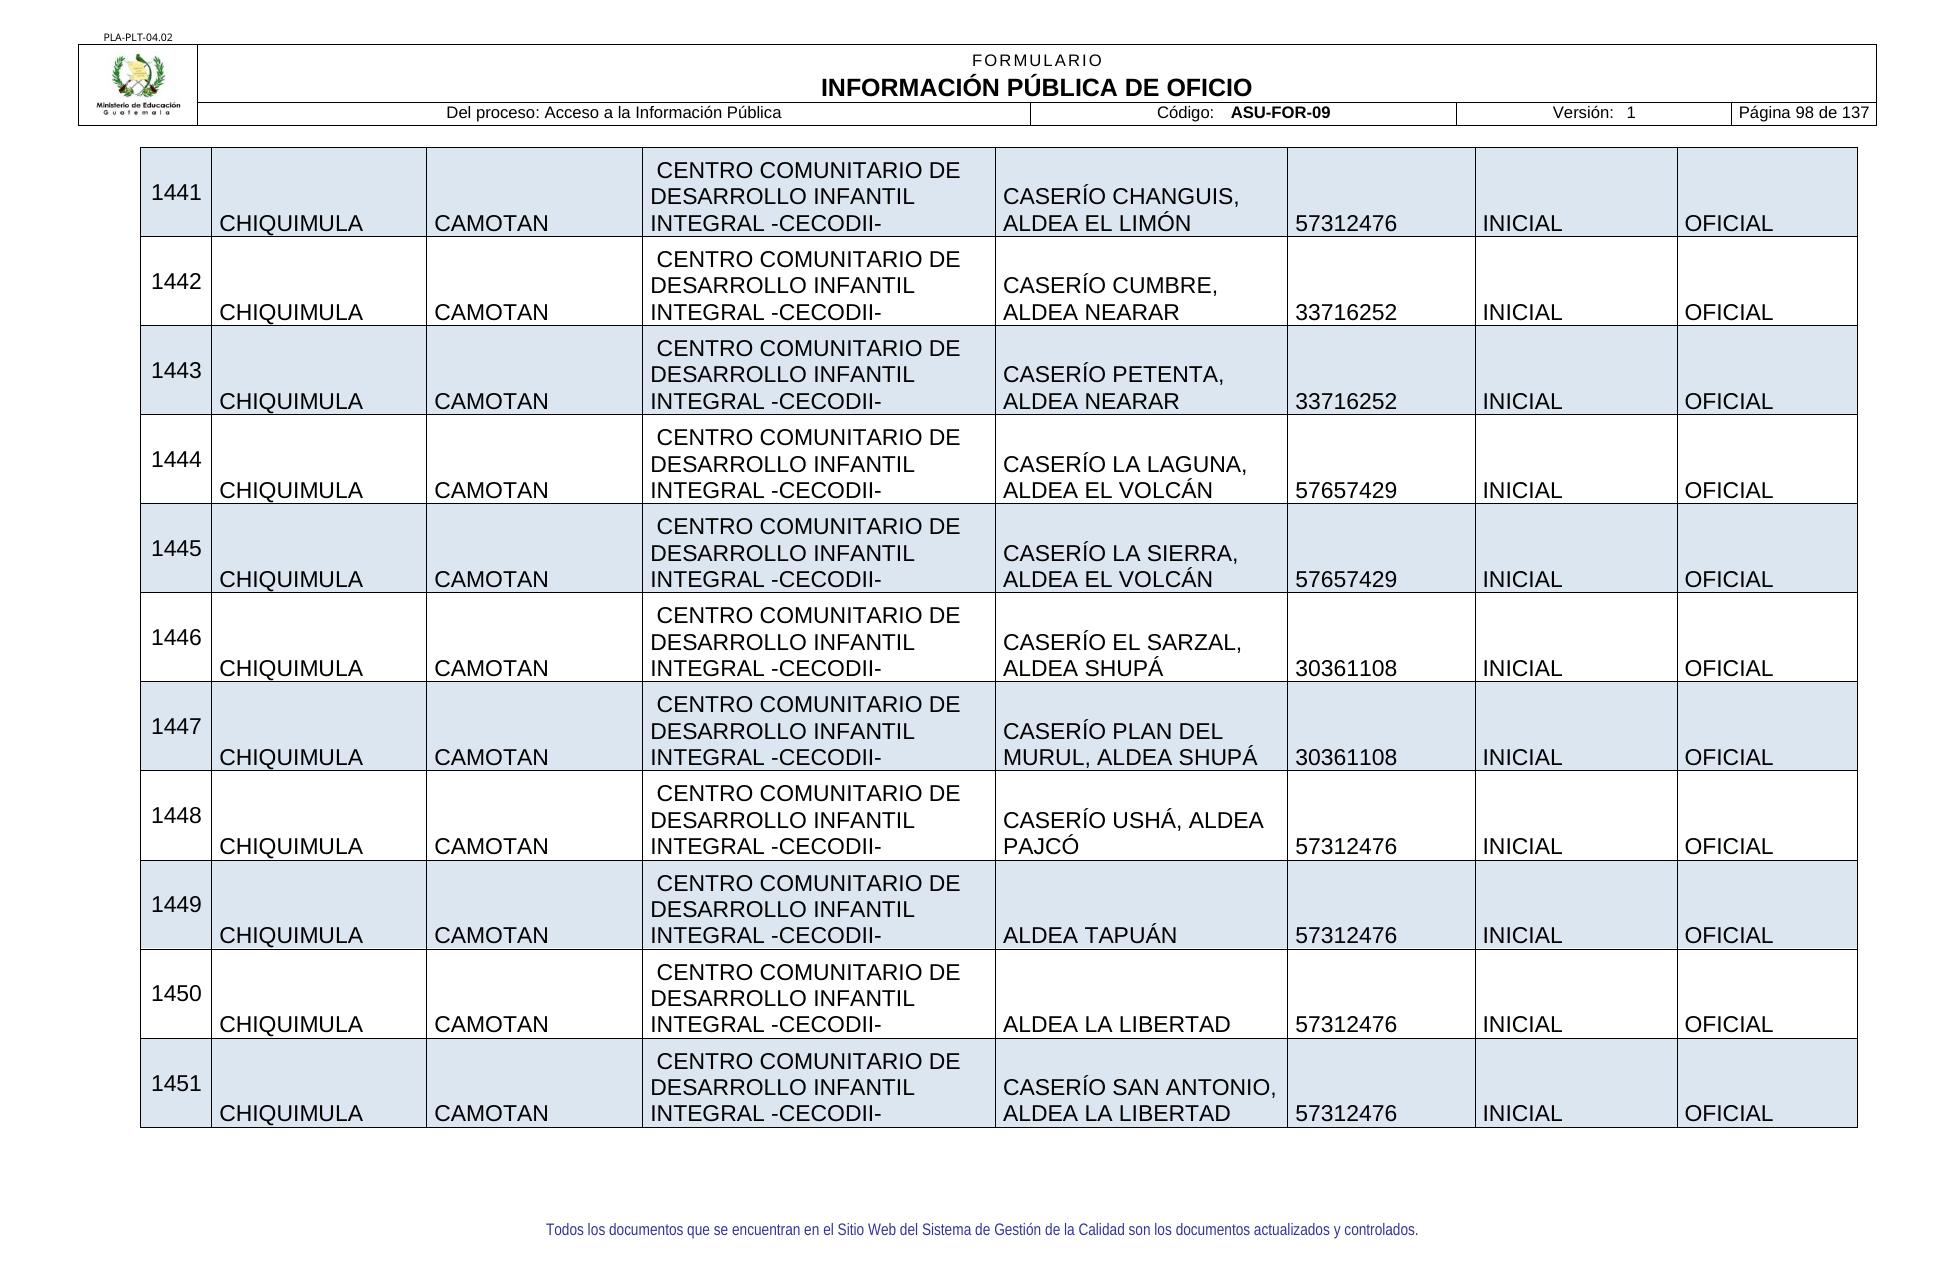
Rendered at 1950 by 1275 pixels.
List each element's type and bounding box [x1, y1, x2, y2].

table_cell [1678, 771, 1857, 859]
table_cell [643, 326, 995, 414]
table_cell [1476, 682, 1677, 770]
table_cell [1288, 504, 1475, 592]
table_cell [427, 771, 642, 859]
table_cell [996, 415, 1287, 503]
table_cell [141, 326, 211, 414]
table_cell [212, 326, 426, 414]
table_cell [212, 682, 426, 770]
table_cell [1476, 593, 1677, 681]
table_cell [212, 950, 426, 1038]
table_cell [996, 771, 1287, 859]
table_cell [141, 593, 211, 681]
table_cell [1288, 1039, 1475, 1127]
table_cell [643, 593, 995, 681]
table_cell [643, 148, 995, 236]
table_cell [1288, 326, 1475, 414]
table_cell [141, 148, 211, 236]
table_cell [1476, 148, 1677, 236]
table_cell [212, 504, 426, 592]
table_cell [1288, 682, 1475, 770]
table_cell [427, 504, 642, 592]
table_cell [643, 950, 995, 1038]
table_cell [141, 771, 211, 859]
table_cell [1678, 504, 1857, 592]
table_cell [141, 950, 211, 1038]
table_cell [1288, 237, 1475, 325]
picture [95, 51, 181, 117]
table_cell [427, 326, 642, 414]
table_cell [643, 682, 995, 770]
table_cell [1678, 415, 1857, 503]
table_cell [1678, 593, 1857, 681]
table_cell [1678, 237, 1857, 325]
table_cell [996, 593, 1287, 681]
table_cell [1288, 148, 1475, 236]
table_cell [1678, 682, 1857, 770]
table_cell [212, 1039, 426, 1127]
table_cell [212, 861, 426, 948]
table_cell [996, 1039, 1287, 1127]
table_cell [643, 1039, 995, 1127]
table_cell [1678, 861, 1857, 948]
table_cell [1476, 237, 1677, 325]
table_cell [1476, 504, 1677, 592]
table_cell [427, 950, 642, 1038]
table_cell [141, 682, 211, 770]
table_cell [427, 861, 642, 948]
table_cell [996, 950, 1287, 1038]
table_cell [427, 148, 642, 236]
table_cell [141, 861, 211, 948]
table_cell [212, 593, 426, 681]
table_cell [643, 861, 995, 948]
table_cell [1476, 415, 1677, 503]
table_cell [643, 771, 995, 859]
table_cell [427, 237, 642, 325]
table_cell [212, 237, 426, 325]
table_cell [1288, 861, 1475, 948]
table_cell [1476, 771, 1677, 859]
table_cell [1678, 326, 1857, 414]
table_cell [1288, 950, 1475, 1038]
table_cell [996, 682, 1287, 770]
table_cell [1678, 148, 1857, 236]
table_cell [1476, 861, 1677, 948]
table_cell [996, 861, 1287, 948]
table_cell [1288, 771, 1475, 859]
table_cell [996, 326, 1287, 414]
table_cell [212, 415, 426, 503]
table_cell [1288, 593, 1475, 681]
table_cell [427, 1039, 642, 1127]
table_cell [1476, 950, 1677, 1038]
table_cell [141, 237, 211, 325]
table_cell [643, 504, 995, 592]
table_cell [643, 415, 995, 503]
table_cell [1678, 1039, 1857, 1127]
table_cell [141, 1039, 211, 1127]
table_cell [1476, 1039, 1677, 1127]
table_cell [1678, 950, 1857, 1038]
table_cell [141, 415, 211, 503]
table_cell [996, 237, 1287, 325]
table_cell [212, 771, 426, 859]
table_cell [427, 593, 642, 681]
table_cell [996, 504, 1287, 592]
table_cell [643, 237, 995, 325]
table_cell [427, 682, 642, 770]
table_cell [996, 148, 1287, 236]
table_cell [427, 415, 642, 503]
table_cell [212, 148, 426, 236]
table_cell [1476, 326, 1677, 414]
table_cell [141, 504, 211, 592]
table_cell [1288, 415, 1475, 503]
